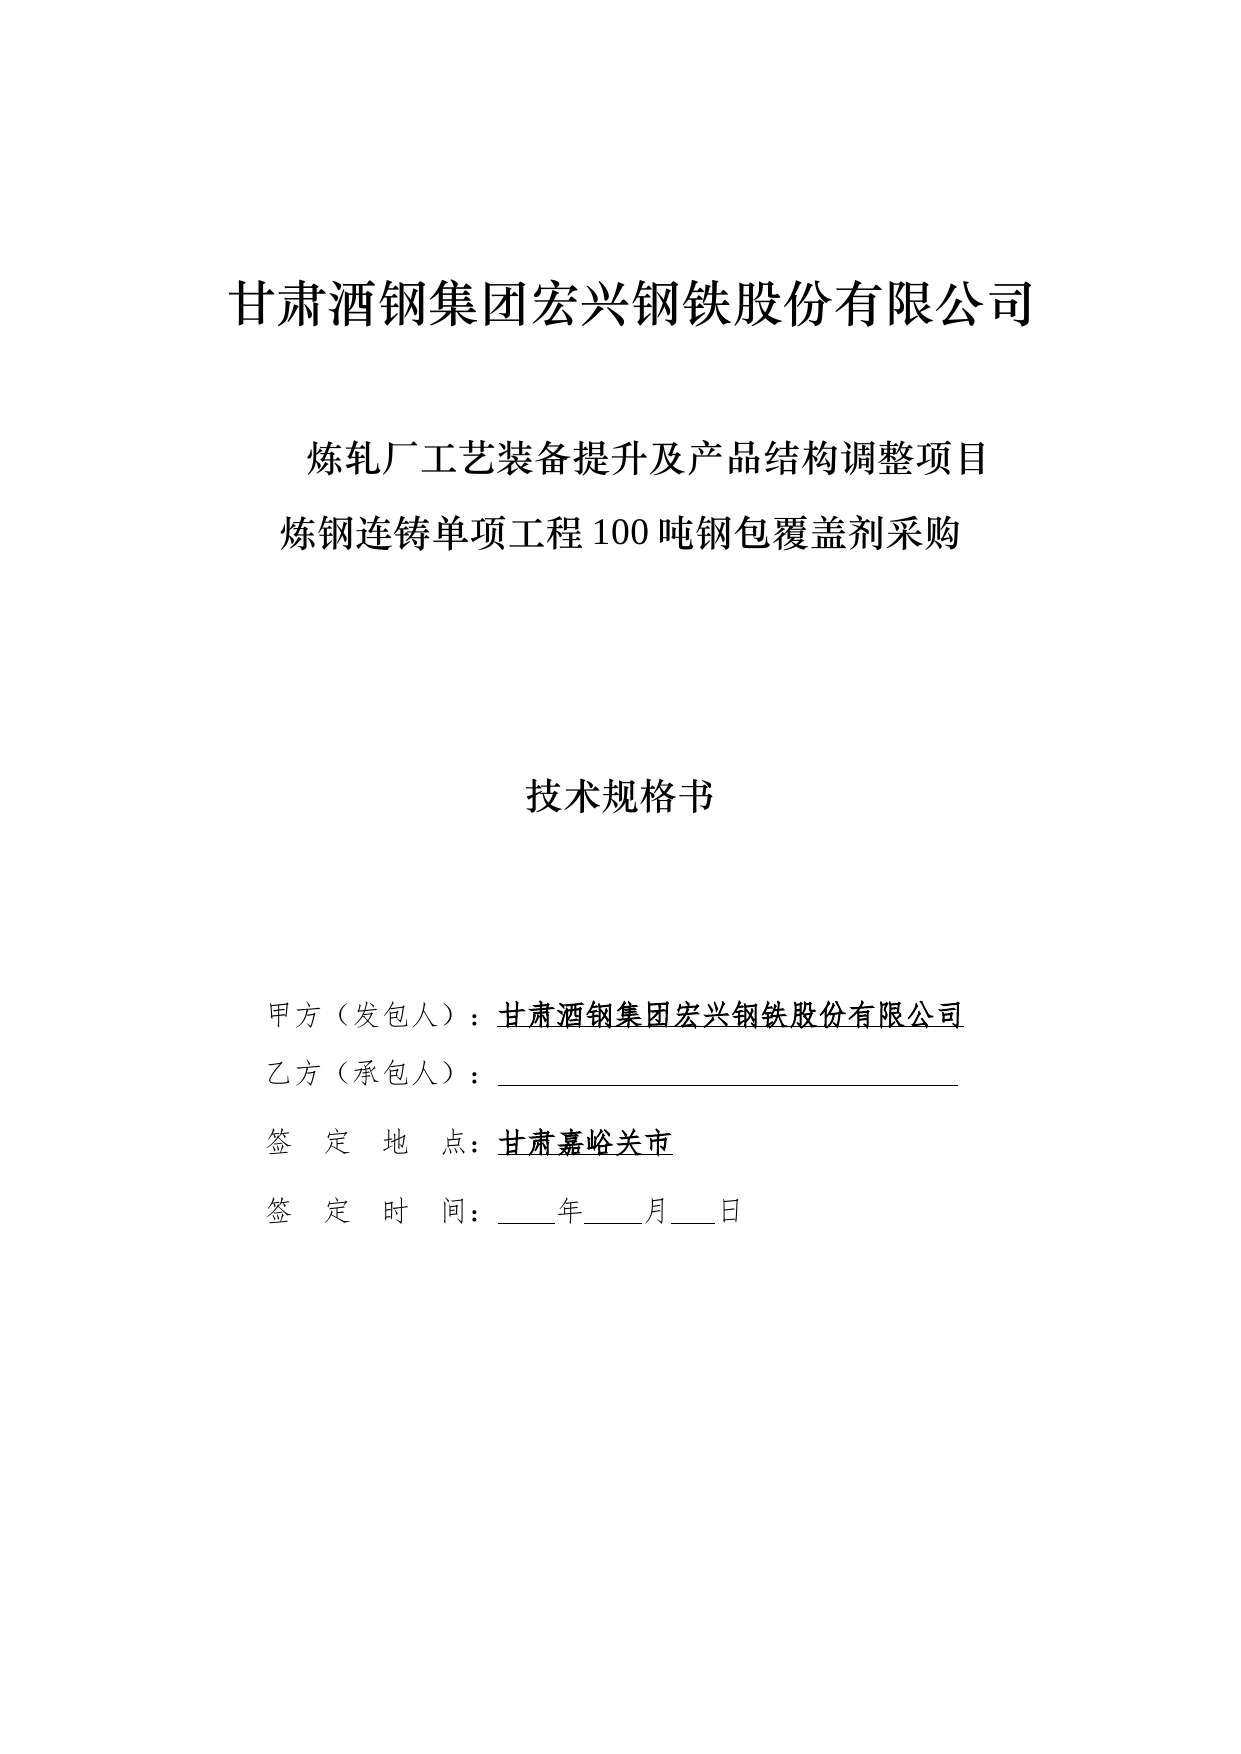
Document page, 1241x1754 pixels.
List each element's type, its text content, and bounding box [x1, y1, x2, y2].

text 甘肃酒钢集团宏兴钢铁股份有限公司 [175, 268, 1122, 334]
text 签 定 时 间： 年 月 日 [118, 1193, 1122, 1226]
text 乙方（承包人）： [118, 1054, 1122, 1087]
text 签 定 地 点：甘肃嘉峪关市 [118, 1123, 1122, 1157]
text 甲方（发包人）：甘肃酒钢集团宏兴钢铁股份有限公司 [118, 996, 1122, 1029]
text 炼轧厂工艺装备提升及产品结构调整项目 [175, 432, 1122, 482]
text 炼钢连铸单项工程100吨钢包覆盖剂采购 [118, 506, 1122, 556]
text 技术规格书 [118, 770, 1122, 820]
